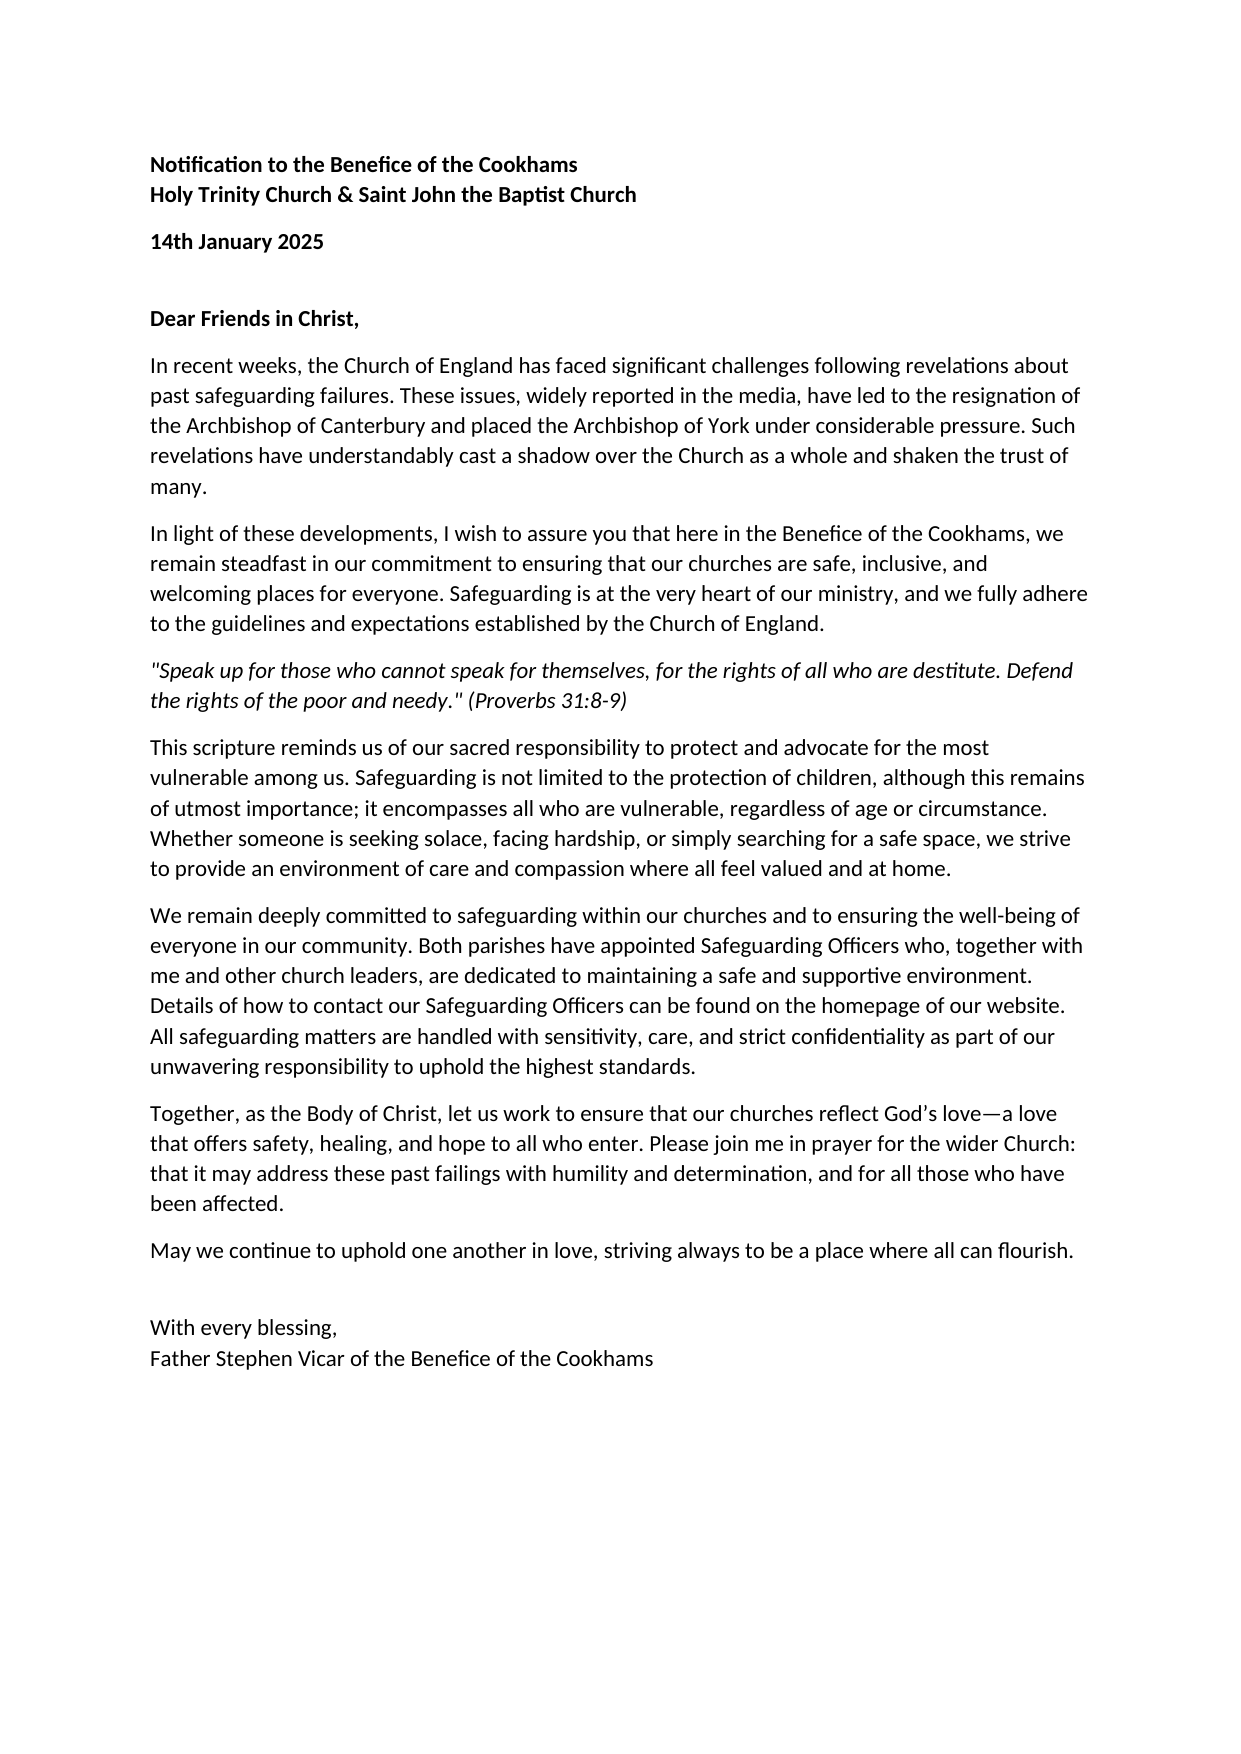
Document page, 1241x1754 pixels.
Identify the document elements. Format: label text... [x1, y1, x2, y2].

text Together, as the Body of Christ, let us work to ensure that our churches reflect God’s love—a love that offers safety, healing, and hope to all who enter. Please join me in prayer for the wider Church: that it may address these past failings with humility and determination, and for all those who have been affected. [150, 1099, 1090, 1218]
text May we continue to uphold one another in love, striving always to be a place where all can flourish. [150, 1236, 1090, 1264]
text In recent weeks, the Church of England has faced significant challenges following revelations about past safeguarding failures. These issues, widely reported in the media, have led to the resignation of the Archbishop of Canterbury and placed the Archbishop of York under considerable pressure. Such revelations have understandably cast a shadow over the Church as a whole and shaken the trust of many. [150, 351, 1090, 500]
text Notification to the Benefice of the Cookhams Holy Trinity Church & Saint John the Baptist Church [150, 150, 1090, 208]
text "Speak up for those who cannot speak for themselves, for the rights of all who are destitute. Defend the rights of the poor and needy." (Proverbs 31:8-9) [150, 656, 1090, 714]
text 14th January 2025 [150, 227, 1090, 255]
text We remain deeply committed to safeguarding within our churches and to ensuring the well-being of everyone in our community. Both parishes have appointed Safeguarding Officers who, together with me and other church leaders, are dedicated to maintaining a safe and supportive environment. Details of how to contact our Safeguarding Officers can be found on the homepage of our website. All safeguarding matters are handled with sensitivity, care, and strict confidentiality as part of our unwavering responsibility to uphold the highest standards. [150, 901, 1090, 1080]
text In light of these developments, I wish to assure you that here in the Benefice of the Cookhams, we remain steadfast in our commitment to ensuring that our churches are safe, inclusive, and welcoming places for everyone. Safeguarding is at the very heart of our ministry, and we fully adhere to the guidelines and expectations established by the Church of England. [150, 519, 1090, 637]
text This scripture reminds us of our sacred responsibility to protect and advocate for the most vulnerable among us. Safeguarding is not limited to the protection of children, although this remains of utmost importance; it encompasses all who are vulnerable, regardless of age or circumstance. Whether someone is seeking solace, facing hardship, or simply searching for a safe space, we strive to provide an environment of care and compassion where all feel valued and at home. [150, 733, 1090, 882]
text Dear Friends in Christ, [150, 274, 1090, 332]
text With every blessing, Father Stephen Vicar of the Benefice of the Cookhams [150, 1283, 1090, 1372]
